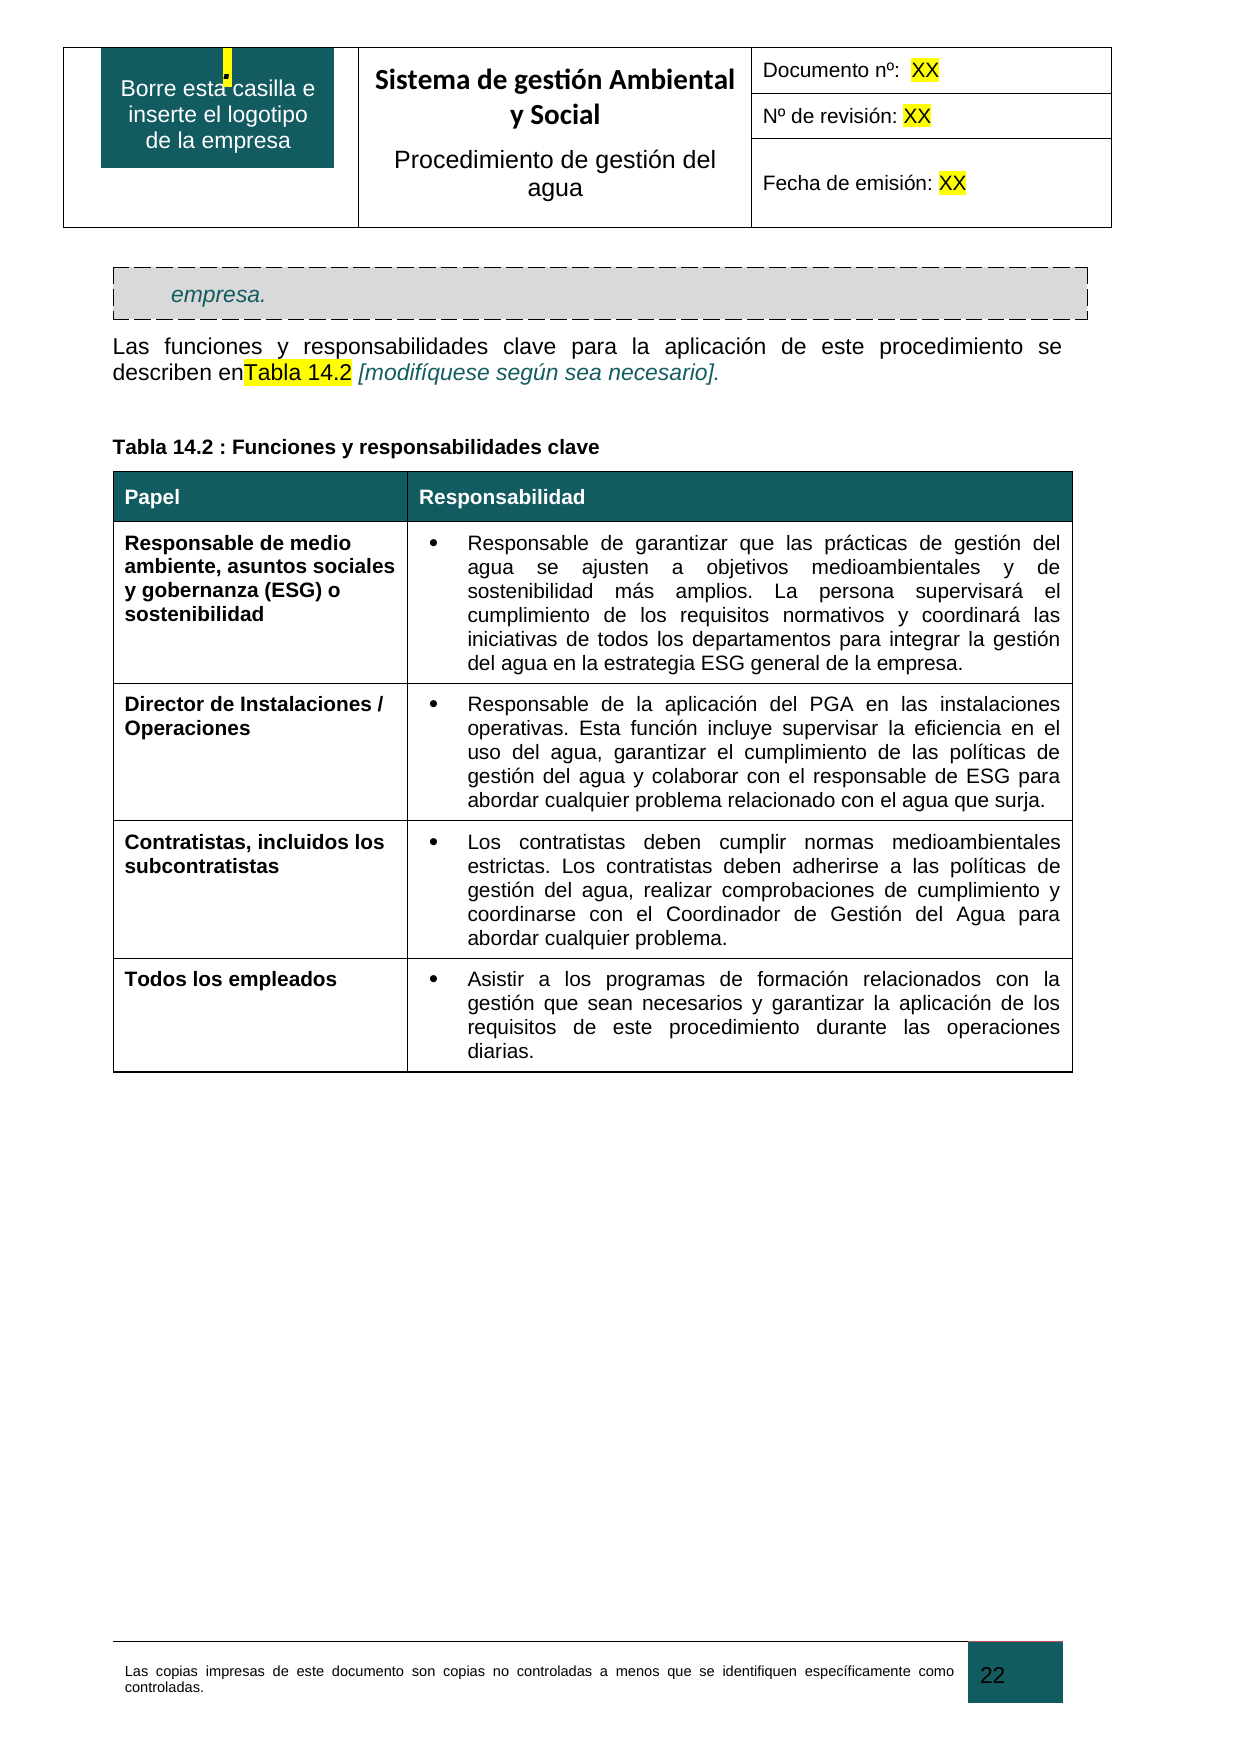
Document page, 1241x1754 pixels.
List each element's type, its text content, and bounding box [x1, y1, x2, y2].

table_cell Todos los empleados [114, 959, 407, 1071]
table_header Responsabilidad [408, 472, 1072, 521]
table_cell Director de Instalaciones / Operaciones [114, 684, 407, 820]
table_header Papel [114, 472, 407, 521]
table_cell Los contratistas deben cumplir normas medioambientales estrictas. Los contratistas deben adherirse a las políticas de gestión del agua, realizar comprobaciones de cumplimiento y coordinarse con el Coordinador de Gestión del Agua para abordar cualquier problema. [408, 821, 1072, 958]
table_cell Responsable de la aplicación del PGA en las instalaciones operativas. Esta función incluye supervisar la eficiencia en el uso del agua, garantizar el cumplimiento de las políticas de gestión del agua y colaborar con el responsable de ESG para abordar cualquier problema relacionado con el agua que surja. [408, 684, 1072, 820]
table_cell Contratistas, incluidos los subcontratistas [114, 821, 407, 958]
table_cell Responsable de medio ambiente, asuntos sociales y gobernanza (ESG) o sostenibilidad [114, 522, 407, 683]
table_cell Asistir a los programas de formación relacionados con la gestión que sean necesarios y garantizar la aplicación de los requisitos de este procedimiento durante las operaciones diarias. [408, 959, 1072, 1071]
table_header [113, 267, 1087, 319]
table_cell Responsable de garantizar que las prácticas de gestión del agua se ajusten a objetivos medioambientales y de sostenibilidad más amplios. La persona supervisará el cumplimiento de los requisitos normativos y coordinará las iniciativas de todos los departamentos para integrar la gestión del agua en la estrategia ESG general de la empresa. [408, 522, 1072, 683]
